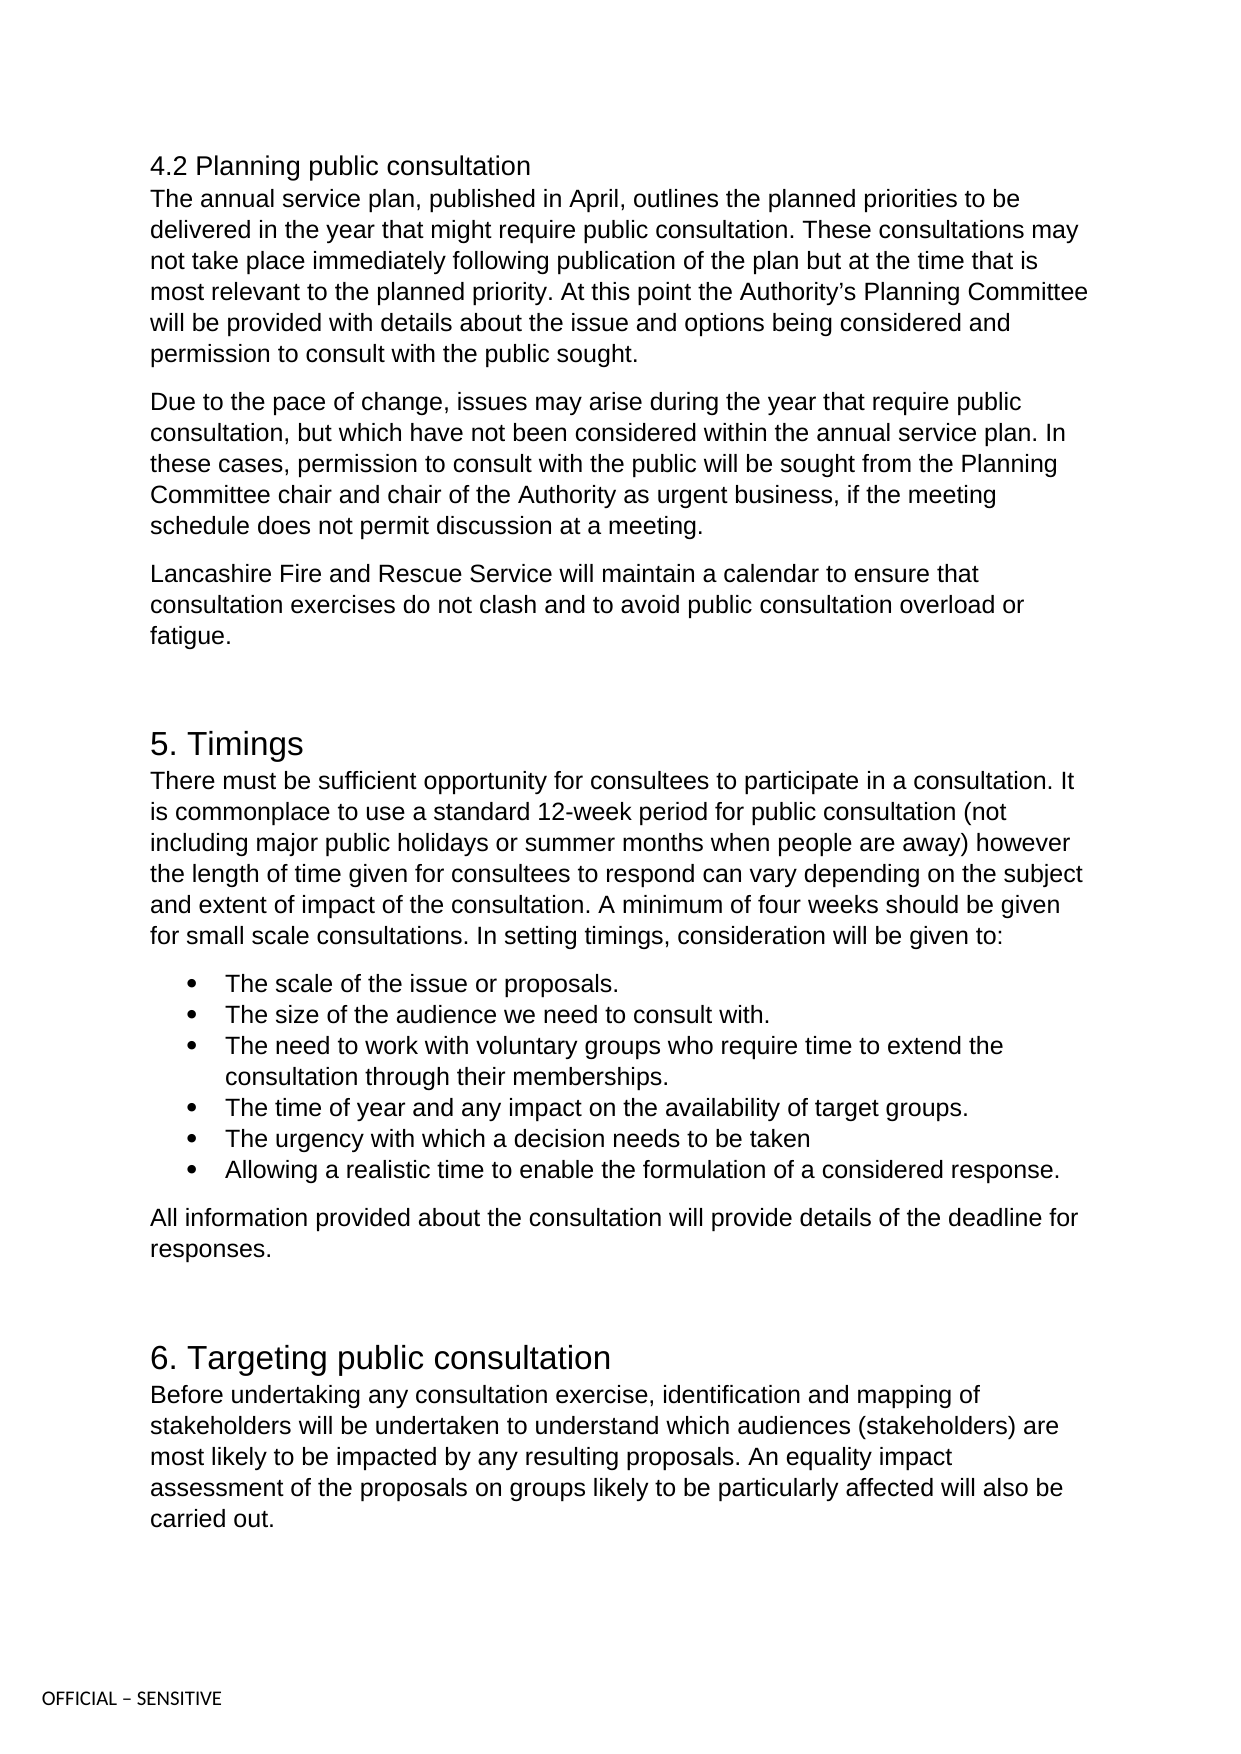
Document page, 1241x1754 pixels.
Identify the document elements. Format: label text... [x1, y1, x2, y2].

text The annual service plan, published in April, outlines the planned priorities to be delivered in the year that might require public consultation. These consultations may not take place immediately following publication of the plan but at the time that is most relevant to the planned priority. At this point the Authority’s Planning Committee will be provided with details about the issue and options being considered and permission to consult with the public sought. [150, 184, 1090, 368]
text All information provided about the consultation will provide details of the deadline for responses. [150, 1203, 1090, 1263]
text Lancashire Fire and Rescue Service will maintain a calendar to ensure that consultation exercises do not clash and to avoid public consultation overload or fatigue. [150, 558, 1090, 649]
text Before undertaking any consultation exercise, identification and mapping of stakeholders will be undertaken to understand which audiences (stakeholders) are most likely to be impacted by any resulting proposals. An equality impact assessment of the proposals on groups likely to be particularly affected will also be carried out. [150, 1379, 1090, 1532]
list Allowing a realistic time to enable the formulation of a considered response. [187, 1156, 1090, 1184]
text Due to the pace of change, issues may arise during the year that require public consultation, but which have not been considered within the annual service plan. In these cases, permission to consult with the public will be sought from the Planning Committee chair and chair of the Authority as urgent business, if the meeting schedule does not permit discussion at a meeting. [150, 387, 1090, 539]
list The urgency with which a decision needs to be taken [187, 1124, 1090, 1153]
list The time of year and any impact on the availability of target groups. [187, 1093, 1090, 1122]
list The scale of the issue or proposals. [187, 969, 1090, 998]
list The need to work with voluntary groups who require time to extend the consultation through their memberships. [187, 1031, 1090, 1091]
list The size of the audience we need to consult with. [187, 1000, 1090, 1029]
subtitle 6. Targeting public consultation [150, 1338, 1090, 1377]
subtitle 5. Timings [150, 724, 1090, 763]
text There must be sufficient opportunity for consultees to participate in a consultation. It is commonplace to use a standard 12-week period for public consultation (not including major public holidays or summer months when people are away) however the length of time given for consultees to respond can vary depending on the subject and extent of impact of the consultation. A minimum of four weeks should be given for small scale consultations. In setting timings, consideration will be given to: [150, 766, 1090, 950]
subtitle 4.2 Planning public consultation [150, 150, 1090, 181]
